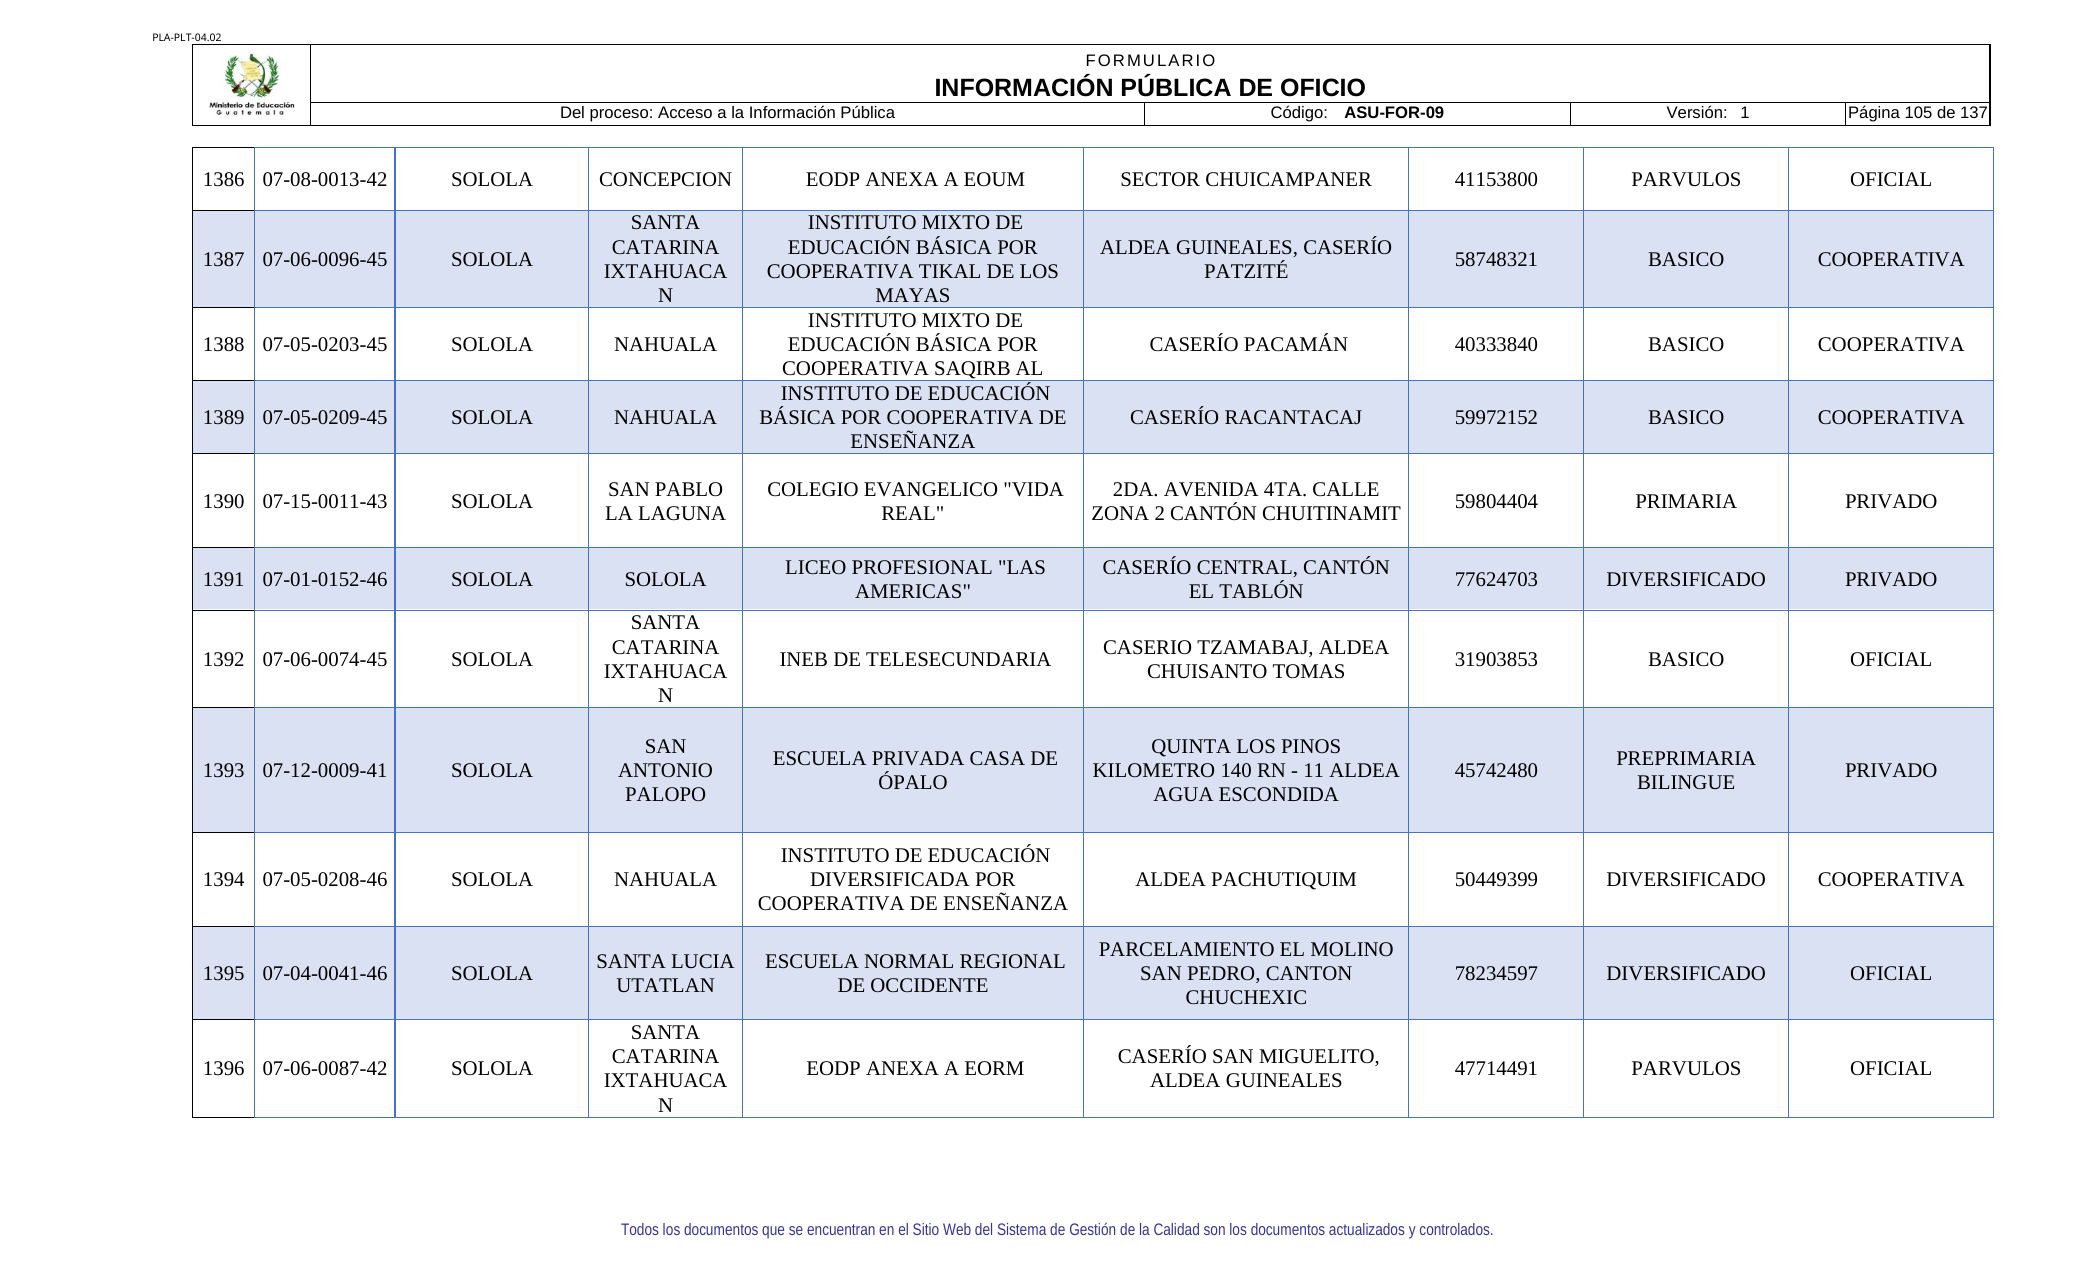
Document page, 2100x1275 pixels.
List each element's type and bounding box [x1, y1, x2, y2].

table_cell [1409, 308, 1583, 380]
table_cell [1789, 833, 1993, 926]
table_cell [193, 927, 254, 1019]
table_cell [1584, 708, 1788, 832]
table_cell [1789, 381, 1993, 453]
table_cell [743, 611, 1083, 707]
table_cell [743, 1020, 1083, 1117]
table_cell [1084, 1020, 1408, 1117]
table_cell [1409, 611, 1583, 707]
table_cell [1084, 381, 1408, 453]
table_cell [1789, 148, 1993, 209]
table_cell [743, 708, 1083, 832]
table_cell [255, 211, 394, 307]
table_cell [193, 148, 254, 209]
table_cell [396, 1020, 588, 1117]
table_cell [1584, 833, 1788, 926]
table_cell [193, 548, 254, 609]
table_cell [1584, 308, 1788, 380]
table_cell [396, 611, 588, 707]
picture [208, 51, 295, 117]
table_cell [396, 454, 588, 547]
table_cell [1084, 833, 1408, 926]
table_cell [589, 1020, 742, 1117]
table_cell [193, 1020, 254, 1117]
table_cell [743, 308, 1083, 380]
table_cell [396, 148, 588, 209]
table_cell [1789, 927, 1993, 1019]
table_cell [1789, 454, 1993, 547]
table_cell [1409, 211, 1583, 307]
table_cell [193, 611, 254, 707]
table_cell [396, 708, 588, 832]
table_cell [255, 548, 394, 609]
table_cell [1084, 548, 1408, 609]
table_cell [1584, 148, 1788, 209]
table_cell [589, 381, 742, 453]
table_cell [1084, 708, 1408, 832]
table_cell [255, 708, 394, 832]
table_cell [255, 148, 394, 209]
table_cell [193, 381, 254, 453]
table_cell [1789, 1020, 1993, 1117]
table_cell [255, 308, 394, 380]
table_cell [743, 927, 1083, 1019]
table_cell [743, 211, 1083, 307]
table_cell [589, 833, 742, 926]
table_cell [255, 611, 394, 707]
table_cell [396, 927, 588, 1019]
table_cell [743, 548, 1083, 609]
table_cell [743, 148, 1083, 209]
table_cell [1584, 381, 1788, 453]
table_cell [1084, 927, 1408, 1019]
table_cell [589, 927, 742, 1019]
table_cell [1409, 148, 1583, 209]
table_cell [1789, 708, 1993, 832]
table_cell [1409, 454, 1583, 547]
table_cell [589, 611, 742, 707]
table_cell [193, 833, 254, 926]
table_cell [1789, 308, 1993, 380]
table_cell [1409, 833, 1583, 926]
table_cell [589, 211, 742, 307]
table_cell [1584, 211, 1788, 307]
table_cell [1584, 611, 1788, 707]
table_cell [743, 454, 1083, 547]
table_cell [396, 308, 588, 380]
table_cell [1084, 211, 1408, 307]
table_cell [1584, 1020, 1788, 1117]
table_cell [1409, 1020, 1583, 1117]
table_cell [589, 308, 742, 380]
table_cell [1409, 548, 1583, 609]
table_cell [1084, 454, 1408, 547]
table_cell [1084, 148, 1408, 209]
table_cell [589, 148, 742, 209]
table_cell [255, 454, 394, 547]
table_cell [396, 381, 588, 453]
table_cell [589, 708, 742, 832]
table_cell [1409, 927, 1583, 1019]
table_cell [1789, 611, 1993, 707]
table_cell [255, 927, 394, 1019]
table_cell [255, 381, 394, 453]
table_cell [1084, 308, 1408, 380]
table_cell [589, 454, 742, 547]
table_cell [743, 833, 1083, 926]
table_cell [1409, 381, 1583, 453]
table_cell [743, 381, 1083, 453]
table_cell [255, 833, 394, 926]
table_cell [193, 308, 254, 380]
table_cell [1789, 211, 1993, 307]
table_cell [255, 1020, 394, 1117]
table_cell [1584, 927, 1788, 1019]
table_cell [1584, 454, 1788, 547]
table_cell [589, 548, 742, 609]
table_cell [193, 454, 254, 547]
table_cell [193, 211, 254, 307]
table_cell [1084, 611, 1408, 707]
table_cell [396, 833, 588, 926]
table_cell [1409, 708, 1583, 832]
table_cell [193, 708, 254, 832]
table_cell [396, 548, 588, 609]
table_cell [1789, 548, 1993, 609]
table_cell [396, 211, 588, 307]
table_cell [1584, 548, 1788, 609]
